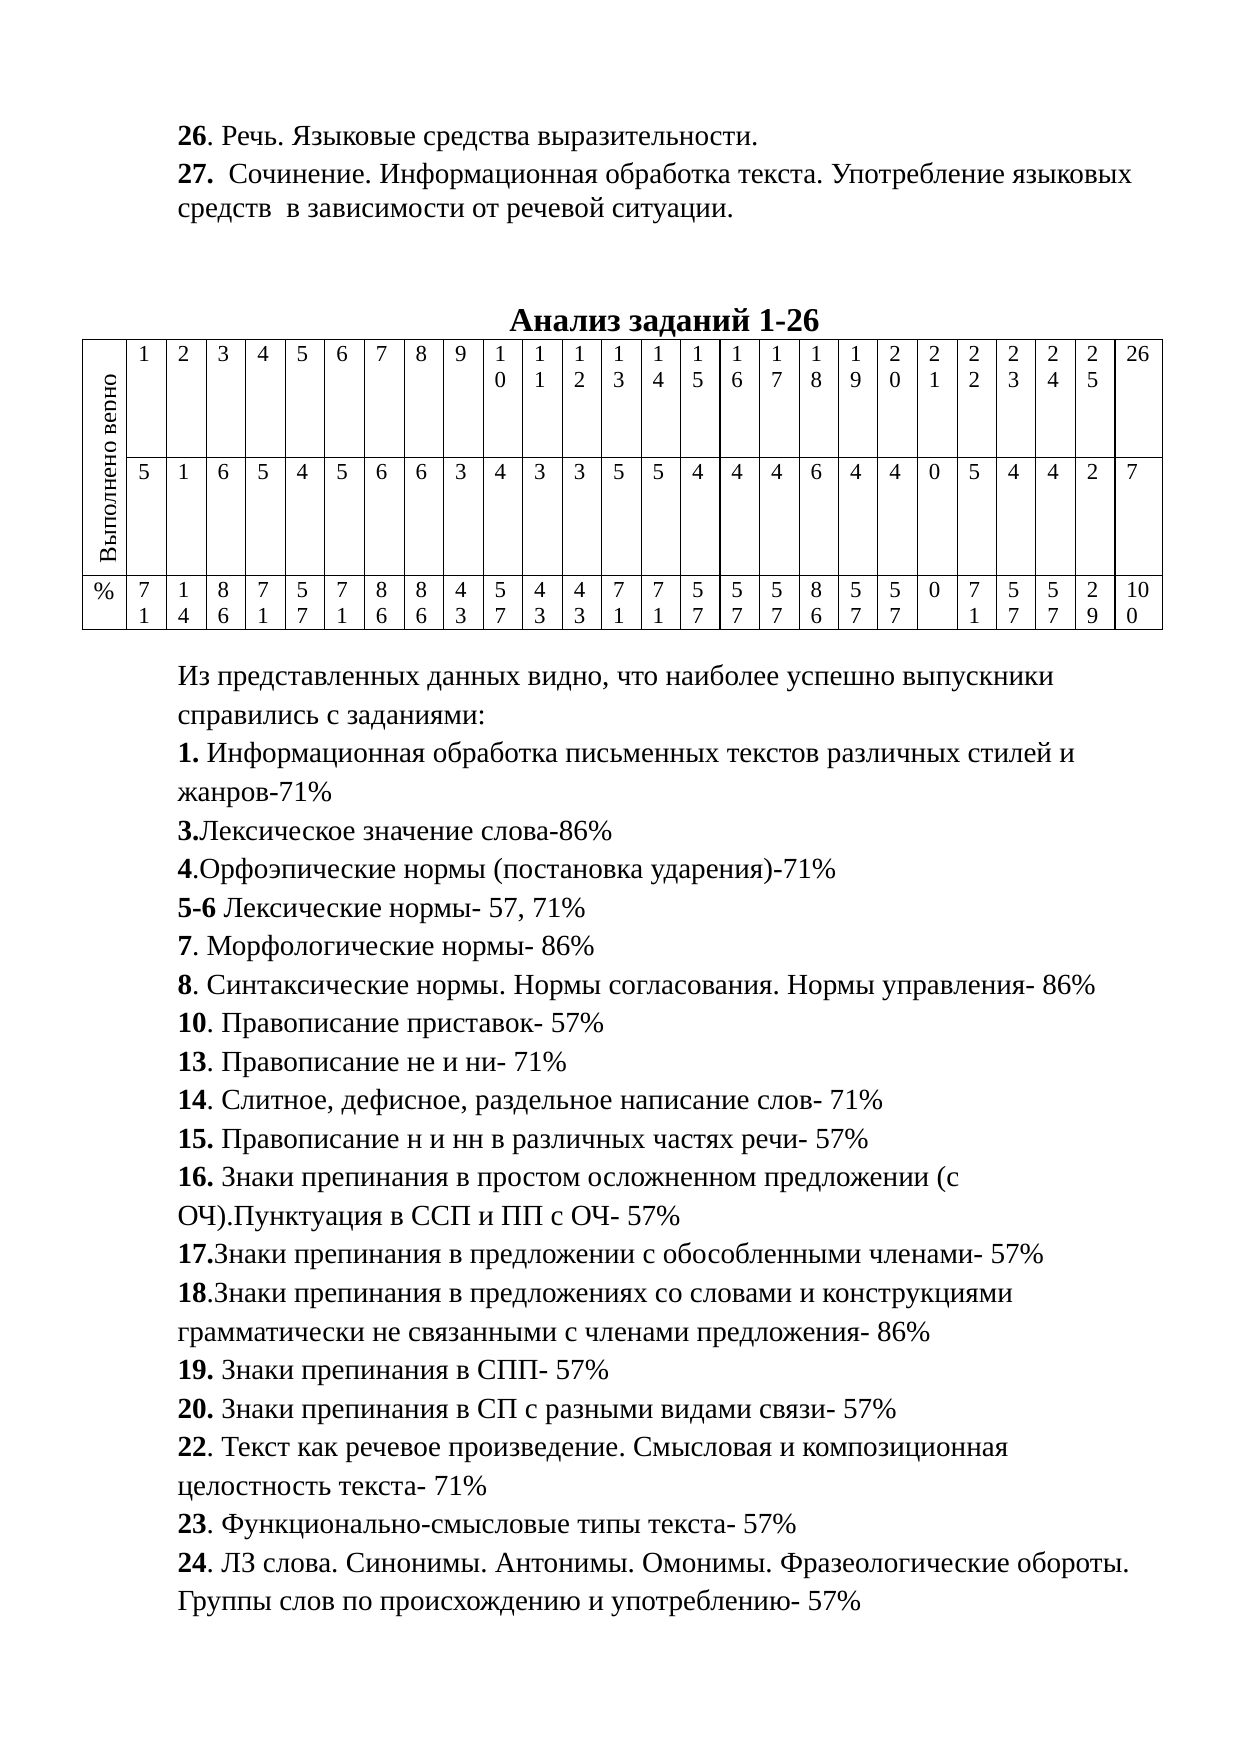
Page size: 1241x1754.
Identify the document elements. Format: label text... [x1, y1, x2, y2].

text 8. Синтаксические нормы. Нормы согласования. Нормы управления- 86% [177, 967, 1152, 1000]
table_cell 5 [642, 458, 680, 575]
table_header 23 [997, 340, 1035, 457]
table_cell 86 [800, 576, 838, 629]
table_cell 57 [721, 576, 759, 629]
text 5-6 Лексические нормы- 57, 71% [177, 890, 1152, 923]
table_cell 14 [167, 576, 206, 629]
table_cell 86 [405, 576, 443, 629]
table_cell 7 [1116, 458, 1162, 575]
table_cell 71 [325, 576, 364, 629]
text 13. Правописание не и ни- 71% [177, 1044, 1152, 1077]
table_cell 4 [1036, 458, 1075, 575]
table_header 7 [365, 340, 404, 457]
text 10. Правописание приставок- 57% [177, 1005, 1152, 1039]
table_cell 3 [563, 458, 601, 575]
table_header 21 [918, 340, 957, 457]
table_cell 4 [997, 458, 1035, 575]
table_cell 3 [523, 458, 562, 575]
table_cell 4 [681, 458, 719, 575]
table_header 24 [1036, 340, 1075, 457]
table_cell 43 [563, 576, 601, 629]
table_cell 3 [444, 458, 483, 575]
table_cell 43 [444, 576, 483, 629]
table_header 26 [1116, 340, 1162, 457]
table_header 3 [207, 340, 245, 457]
table_header 6 [325, 340, 364, 457]
table_cell 86 [207, 576, 245, 629]
table_cell 57 [760, 576, 799, 629]
text 20. Знаки препинания в СП с разными видами связи- 57% [177, 1391, 1152, 1424]
table_cell 5 [246, 458, 285, 575]
text 23. Функционально-смысловые типы текста- 57% [177, 1506, 1152, 1540]
table_header 1 [127, 340, 166, 457]
text 7. Морфологические нормы- 86% [177, 928, 1152, 962]
table_header 25 [1076, 340, 1114, 457]
text 14. Слитное, дефисное, раздельное написание слов- 71% [177, 1082, 1152, 1116]
table_header 9 [444, 340, 483, 457]
text 16. Знаки препинания в простом осложненном предложении (с ОЧ).Пунктуация в ССП и ПП с ОЧ- 57% [177, 1159, 1152, 1232]
text 1. Информационная обработка письменных текстов различных стилей и жанров-71% [177, 736, 1152, 808]
table_cell 4 [484, 458, 522, 575]
text Анализ заданий 1-26 [177, 300, 1152, 339]
table_cell 0 [918, 576, 957, 629]
table_cell 57 [839, 576, 877, 629]
table_cell 71 [127, 576, 166, 629]
text 17.Знаки препинания в предложении с обособленными членами- 57% [177, 1237, 1152, 1270]
table_cell 6 [405, 458, 443, 575]
table_cell 6 [800, 458, 838, 575]
table_cell 5 [325, 458, 364, 575]
table_cell 4 [760, 458, 799, 575]
table_header 2 [167, 340, 206, 457]
table_header 8 [405, 340, 443, 457]
table_cell 71 [246, 576, 285, 629]
table_cell 4 [721, 458, 759, 575]
table_cell 71 [602, 576, 641, 629]
table_header 4 [246, 340, 285, 457]
text 4.Орфоэпические нормы (постановка ударения)-71% [177, 851, 1152, 885]
table_cell 71 [642, 576, 680, 629]
table_cell 100 [1116, 576, 1162, 629]
table_header 18 [800, 340, 838, 457]
text 19. Знаки препинания в СПП- 57% [177, 1352, 1152, 1386]
text Из представленных данных видно, что наиболее успешно выпускники справились с заданиями: [177, 658, 1152, 731]
table_header 19 [839, 340, 877, 457]
table_cell 57 [1036, 576, 1075, 629]
table_cell 71 [958, 576, 996, 629]
table_header Выполнено верно [83, 340, 126, 575]
table_header 14 [642, 340, 680, 457]
table_cell 5 [958, 458, 996, 575]
table_cell 1 [167, 458, 206, 575]
table_header 22 [958, 340, 996, 457]
table_header 17 [760, 340, 799, 457]
table_header 15 [681, 340, 719, 457]
table_header 11 [523, 340, 562, 457]
table_cell 29 [1076, 576, 1114, 629]
table_cell 57 [997, 576, 1035, 629]
table_cell 4 [839, 458, 877, 575]
text 3.Лексическое значение слова-86% [177, 813, 1152, 846]
table_header 5 [286, 340, 324, 457]
table_cell 6 [207, 458, 245, 575]
table_cell 5 [127, 458, 166, 575]
table_cell 0 [918, 458, 957, 575]
text 27. Сочинение. Информационная обработка текста. Употребление языковых средств в зависимости от речевой ситуации. [177, 157, 1152, 224]
text 24. ЛЗ слова. Синонимы. Антонимы. Омонимы. Фразеологические обороты. Группы слов по происхождению и употреблению- 57% [177, 1545, 1152, 1617]
text 18.Знаки препинания в предложениях со словами и конструкциями грамматически не связанными с членами предложения- 86% [177, 1275, 1152, 1347]
table_cell 57 [286, 576, 324, 629]
table_cell % [83, 576, 126, 629]
table_cell 57 [681, 576, 719, 629]
table_header 20 [878, 340, 917, 457]
table_header 13 [602, 340, 641, 457]
text 22. Текст как речевое произведение. Смысловая и композиционная целостность текста- 71% [177, 1429, 1152, 1501]
table_cell 4 [286, 458, 324, 575]
table_cell 6 [365, 458, 404, 575]
text 15. Правописание н и нн в различных частях речи- 57% [177, 1121, 1152, 1154]
table_cell 57 [878, 576, 917, 629]
table_cell 4 [878, 458, 917, 575]
table_header 10 [484, 340, 522, 457]
table_cell 5 [602, 458, 641, 575]
table_cell 2 [1076, 458, 1114, 575]
table_cell 86 [365, 576, 404, 629]
table_cell 43 [523, 576, 562, 629]
table_header 12 [563, 340, 601, 457]
table_cell 57 [484, 576, 522, 629]
table_header 16 [721, 340, 759, 457]
text 26. Речь. Языковые средства выразительности. [177, 118, 1152, 152]
